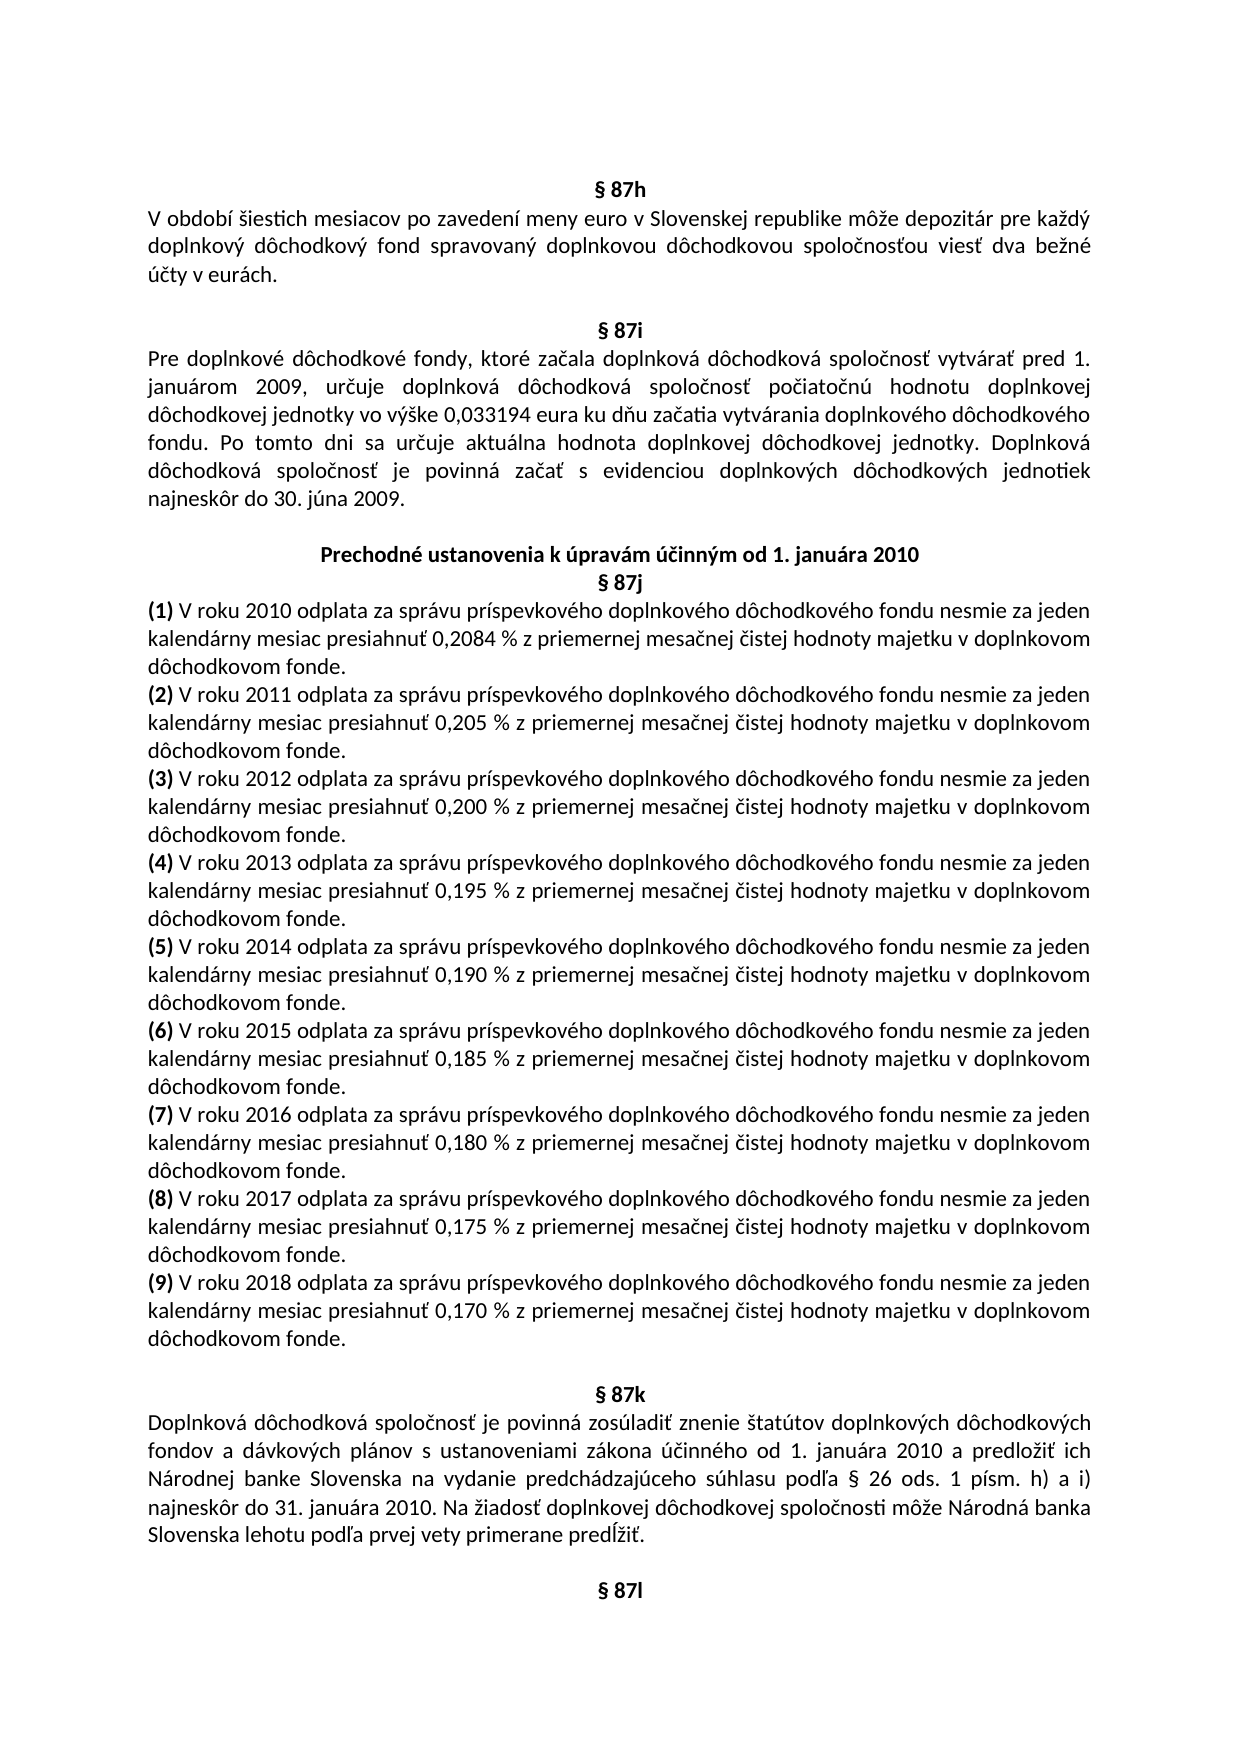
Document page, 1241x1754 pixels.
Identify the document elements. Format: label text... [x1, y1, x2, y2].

text § 87j [148, 568, 1093, 596]
text (6) V roku 2015 odplata za správu príspevkového doplnkového dôchodkového fondu nesmie za jeden kalendárny mesiac presiahnuť 0,185 % z priemernej mesačnej čistej hodnoty majetku v doplnkovom dôchodkovom fonde. [148, 1016, 1093, 1100]
text § 87l [148, 1577, 1093, 1605]
text (4) V roku 2013 odplata za správu príspevkového doplnkového dôchodkového fondu nesmie za jeden kalendárny mesiac presiahnuť 0,195 % z priemernej mesačnej čistej hodnoty majetku v doplnkovom dôchodkovom fonde. [148, 848, 1093, 932]
text V období šiestich mesiacov po zavedení meny euro v Slovenskej republike môže depozitár pre každý doplnkový dôchodkový fond spravovaný doplnkovou dôchodkovou spoločnosťou viesť dva bežné účty v eurách. [148, 204, 1093, 288]
text § 87i [148, 316, 1093, 344]
text (2) V roku 2011 odplata za správu príspevkového doplnkového dôchodkového fondu nesmie za jeden kalendárny mesiac presiahnuť 0,205 % z priemernej mesačnej čistej hodnoty majetku v doplnkovom dôchodkovom fonde. [148, 680, 1093, 764]
text Doplnková dôchodková spoločnosť je povinná zosúladiť znenie štatútov doplnkových dôchodkových fondov a dávkových plánov s ustanoveniami zákona účinného od 1. januára 2010 a predložiť ich Národnej banke Slovenska na vydanie predchádzajúceho súhlasu podľa § 26 ods. 1 písm. h) a i) najneskôr do 31. januára 2010. Na žiadosť doplnkovej dôchodkovej spoločnosti môže Národná banka Slovenska lehotu podľa prvej vety primerane predĺžiť. [148, 1408, 1093, 1549]
text (1) V roku 2010 odplata za správu príspevkového doplnkového dôchodkového fondu nesmie za jeden kalendárny mesiac presiahnuť 0,2084 % z priemernej mesačnej čistej hodnoty majetku v doplnkovom dôchodkovom fonde. [148, 596, 1093, 680]
text Prechodné ustanovenia k úpravám účinným od 1. januára 2010 [148, 540, 1093, 568]
text (8) V roku 2017 odplata za správu príspevkového doplnkového dôchodkového fondu nesmie za jeden kalendárny mesiac presiahnuť 0,175 % z priemernej mesačnej čistej hodnoty majetku v doplnkovom dôchodkovom fonde. [148, 1184, 1093, 1268]
text (7) V roku 2016 odplata za správu príspevkového doplnkového dôchodkového fondu nesmie za jeden kalendárny mesiac presiahnuť 0,180 % z priemernej mesačnej čistej hodnoty majetku v doplnkovom dôchodkovom fonde. [148, 1100, 1093, 1184]
text (5) V roku 2014 odplata za správu príspevkového doplnkového dôchodkového fondu nesmie za jeden kalendárny mesiac presiahnuť 0,190 % z priemernej mesačnej čistej hodnoty majetku v doplnkovom dôchodkovom fonde. [148, 932, 1093, 1016]
text § 87h [148, 176, 1093, 204]
text § 87k [148, 1381, 1093, 1408]
text Pre doplnkové dôchodkové fondy, ktoré začala doplnková dôchodková spoločnosť vytvárať pred 1. januárom 2009, určuje doplnková dôchodková spoločnosť počiatočnú hodnotu doplnkovej dôchodkovej jednotky vo výške 0,033194 eura ku dňu začatia vytvárania doplnkového dôchodkového fondu. Po tomto dni sa určuje aktuálna hodnota doplnkovej dôchodkovej jednotky. Doplnková dôchodková spoločnosť je povinná začať s evidenciou doplnkových dôchodkových jednotiek najneskôr do 30. júna 2009. [148, 344, 1093, 512]
text (3) V roku 2012 odplata za správu príspevkového doplnkového dôchodkového fondu nesmie za jeden kalendárny mesiac presiahnuť 0,200 % z priemernej mesačnej čistej hodnoty majetku v doplnkovom dôchodkovom fonde. [148, 764, 1093, 848]
text (9) V roku 2018 odplata za správu príspevkového doplnkového dôchodkového fondu nesmie za jeden kalendárny mesiac presiahnuť 0,170 % z priemernej mesačnej čistej hodnoty majetku v doplnkovom dôchodkovom fonde. [148, 1268, 1093, 1352]
